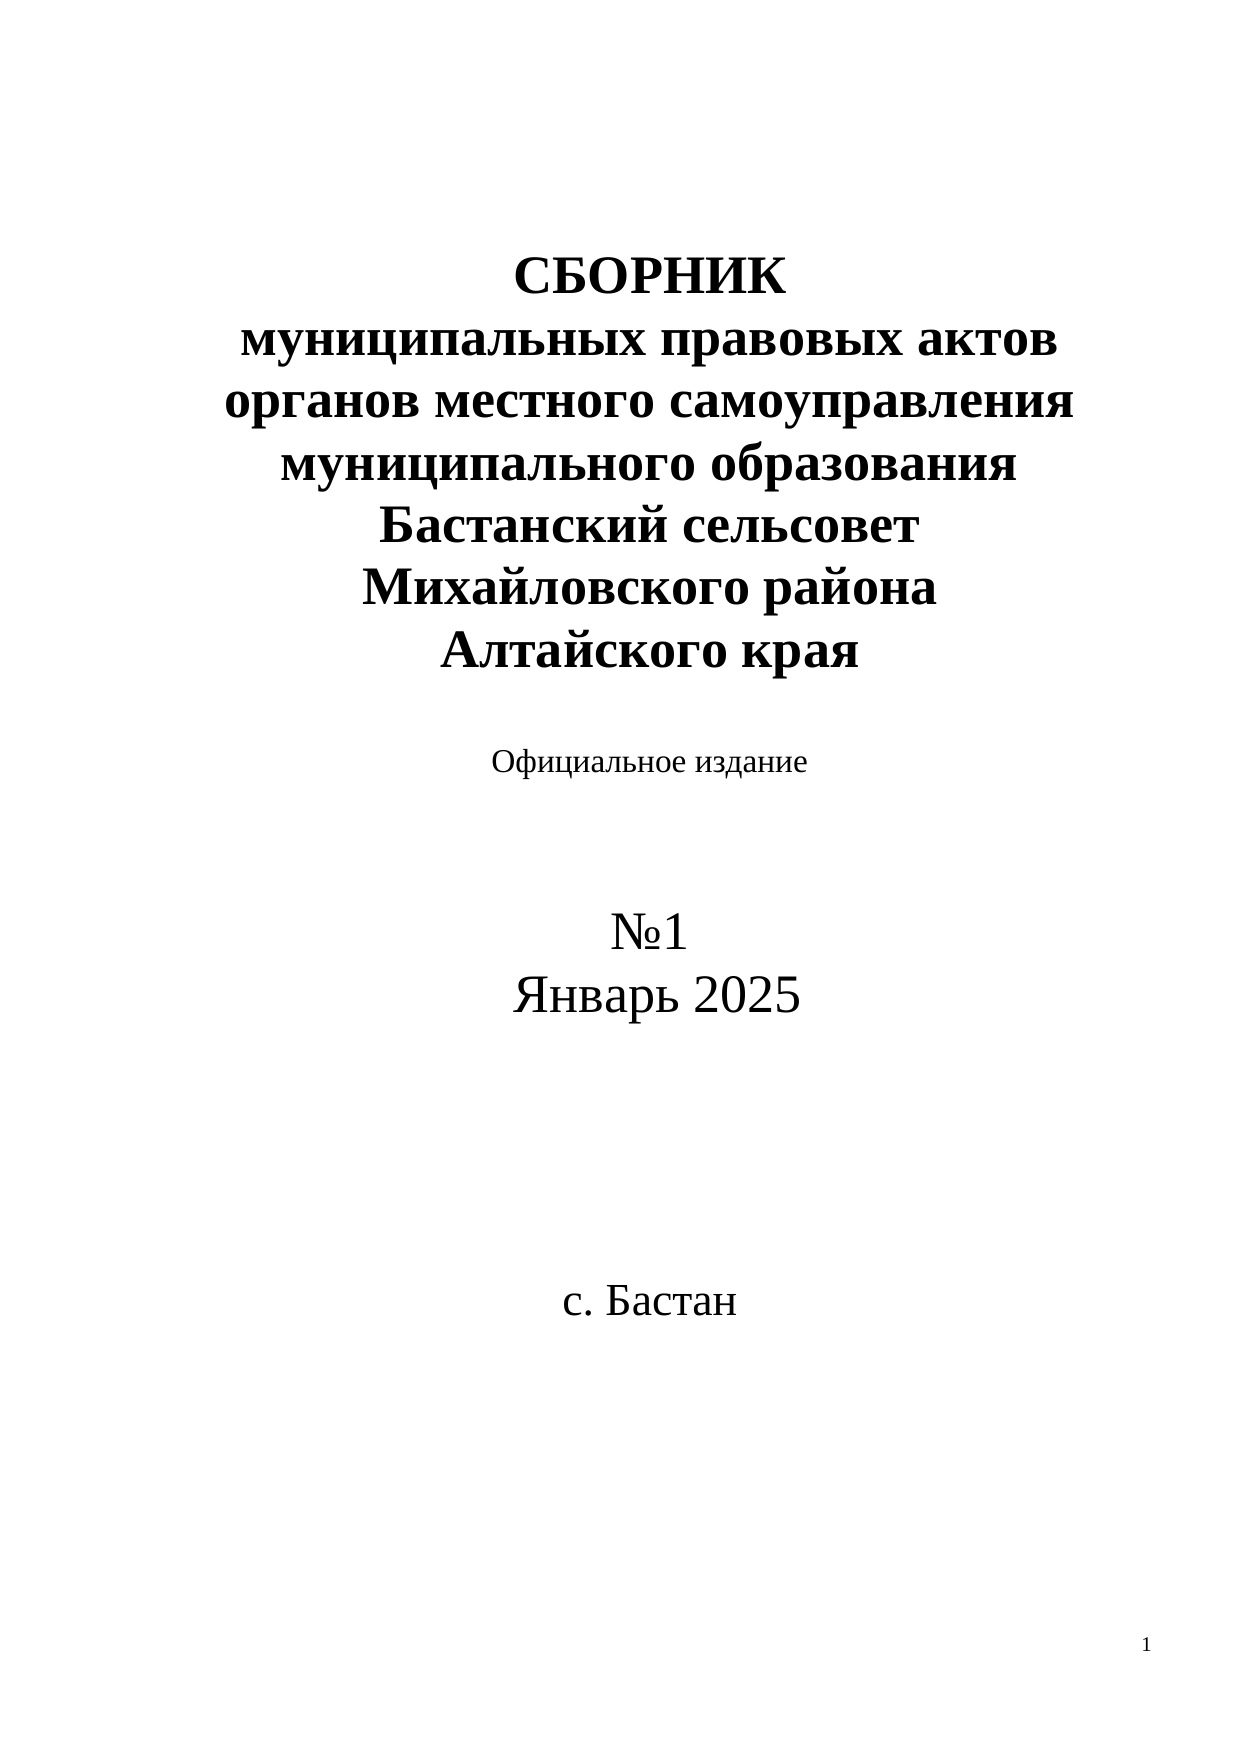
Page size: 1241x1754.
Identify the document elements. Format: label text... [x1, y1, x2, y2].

text Официальное издание [148, 741, 1152, 779]
text Алтайского края [148, 616, 1152, 679]
text Бастанский сельсовет [148, 492, 1152, 554]
text Михайловского района [148, 554, 1152, 616]
text СБОРНИК [148, 243, 1152, 305]
text Январь 2025 [148, 961, 1152, 1024]
text с. Бастан [148, 1273, 1152, 1326]
text муниципальных правовых актов органов местного самоуправления муниципального образования [148, 305, 1152, 492]
text №1 [148, 899, 1152, 961]
